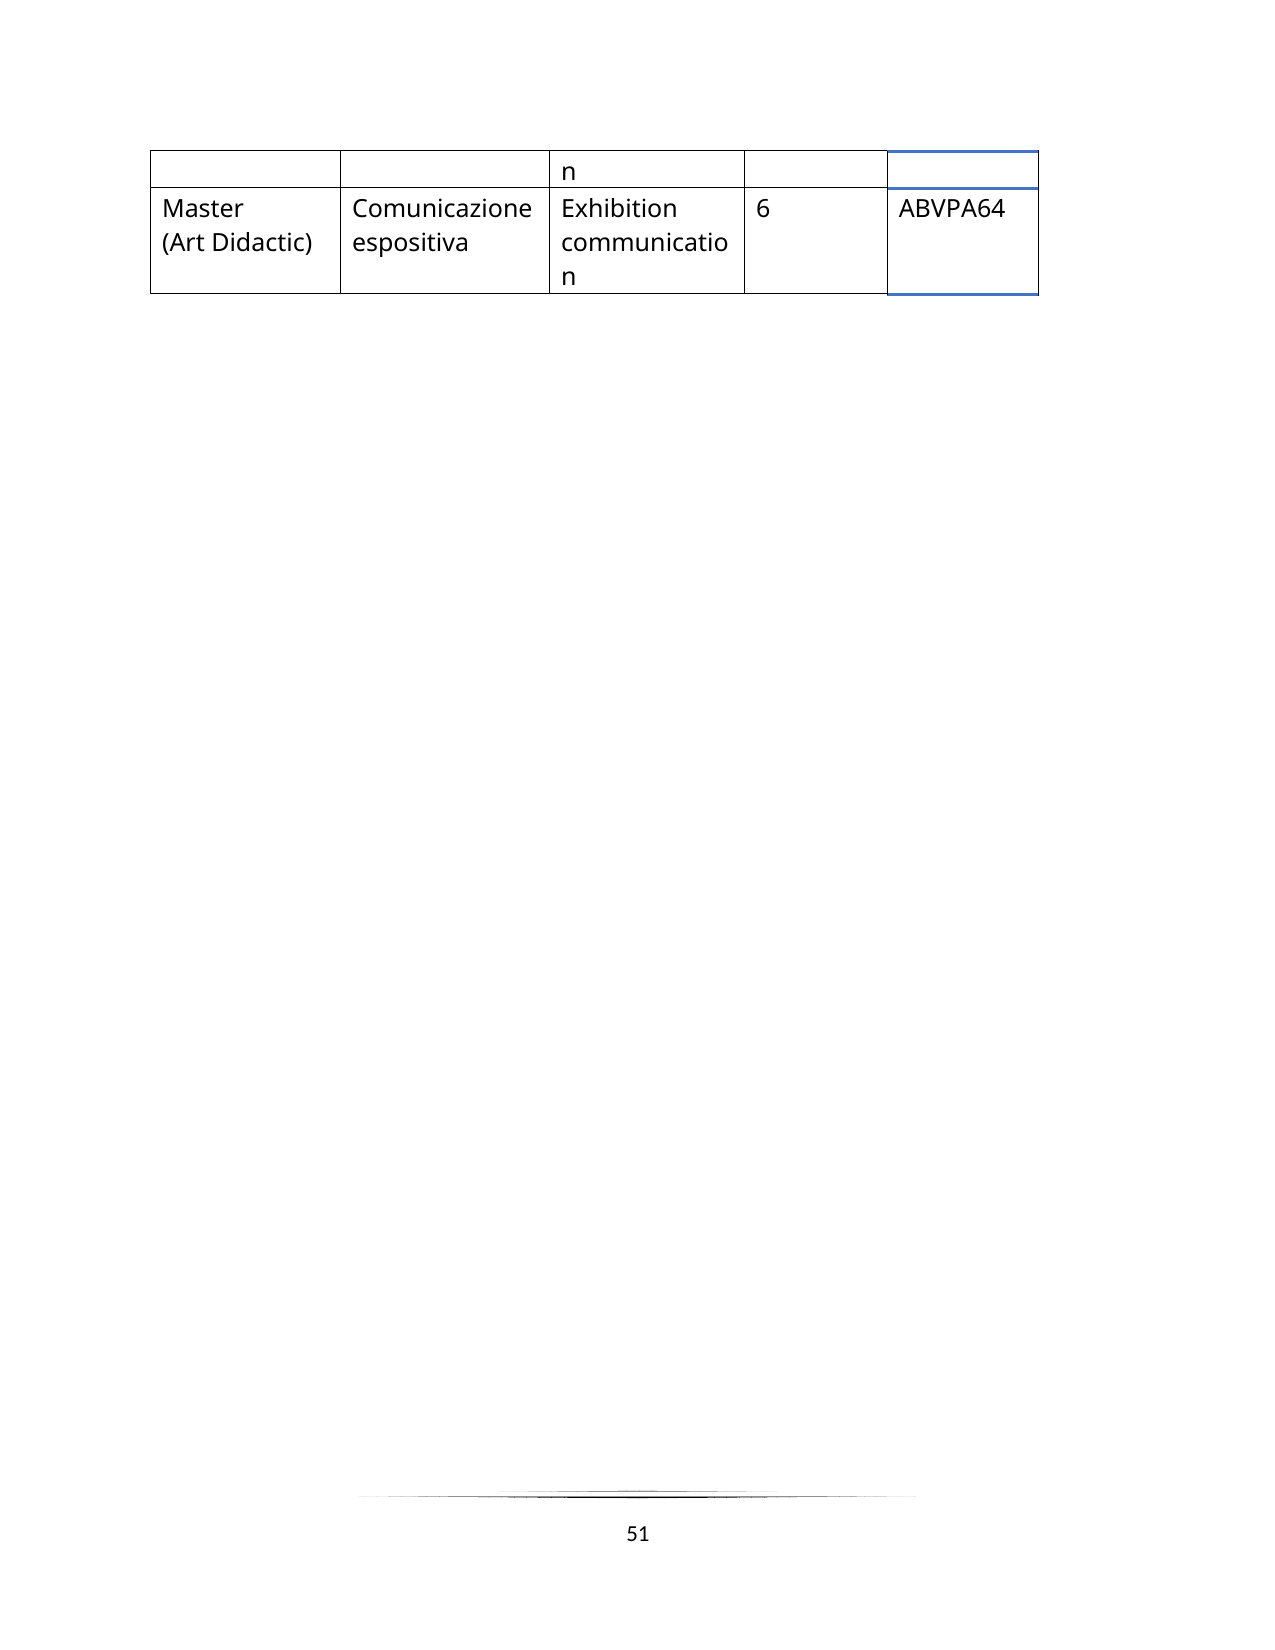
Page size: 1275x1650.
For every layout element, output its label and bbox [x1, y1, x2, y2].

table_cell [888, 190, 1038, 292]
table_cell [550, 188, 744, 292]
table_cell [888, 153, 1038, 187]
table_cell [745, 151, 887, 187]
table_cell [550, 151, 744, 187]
picture [189, 1490, 1087, 1499]
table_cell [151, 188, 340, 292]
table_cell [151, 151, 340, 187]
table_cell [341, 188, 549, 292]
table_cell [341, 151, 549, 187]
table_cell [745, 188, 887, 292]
